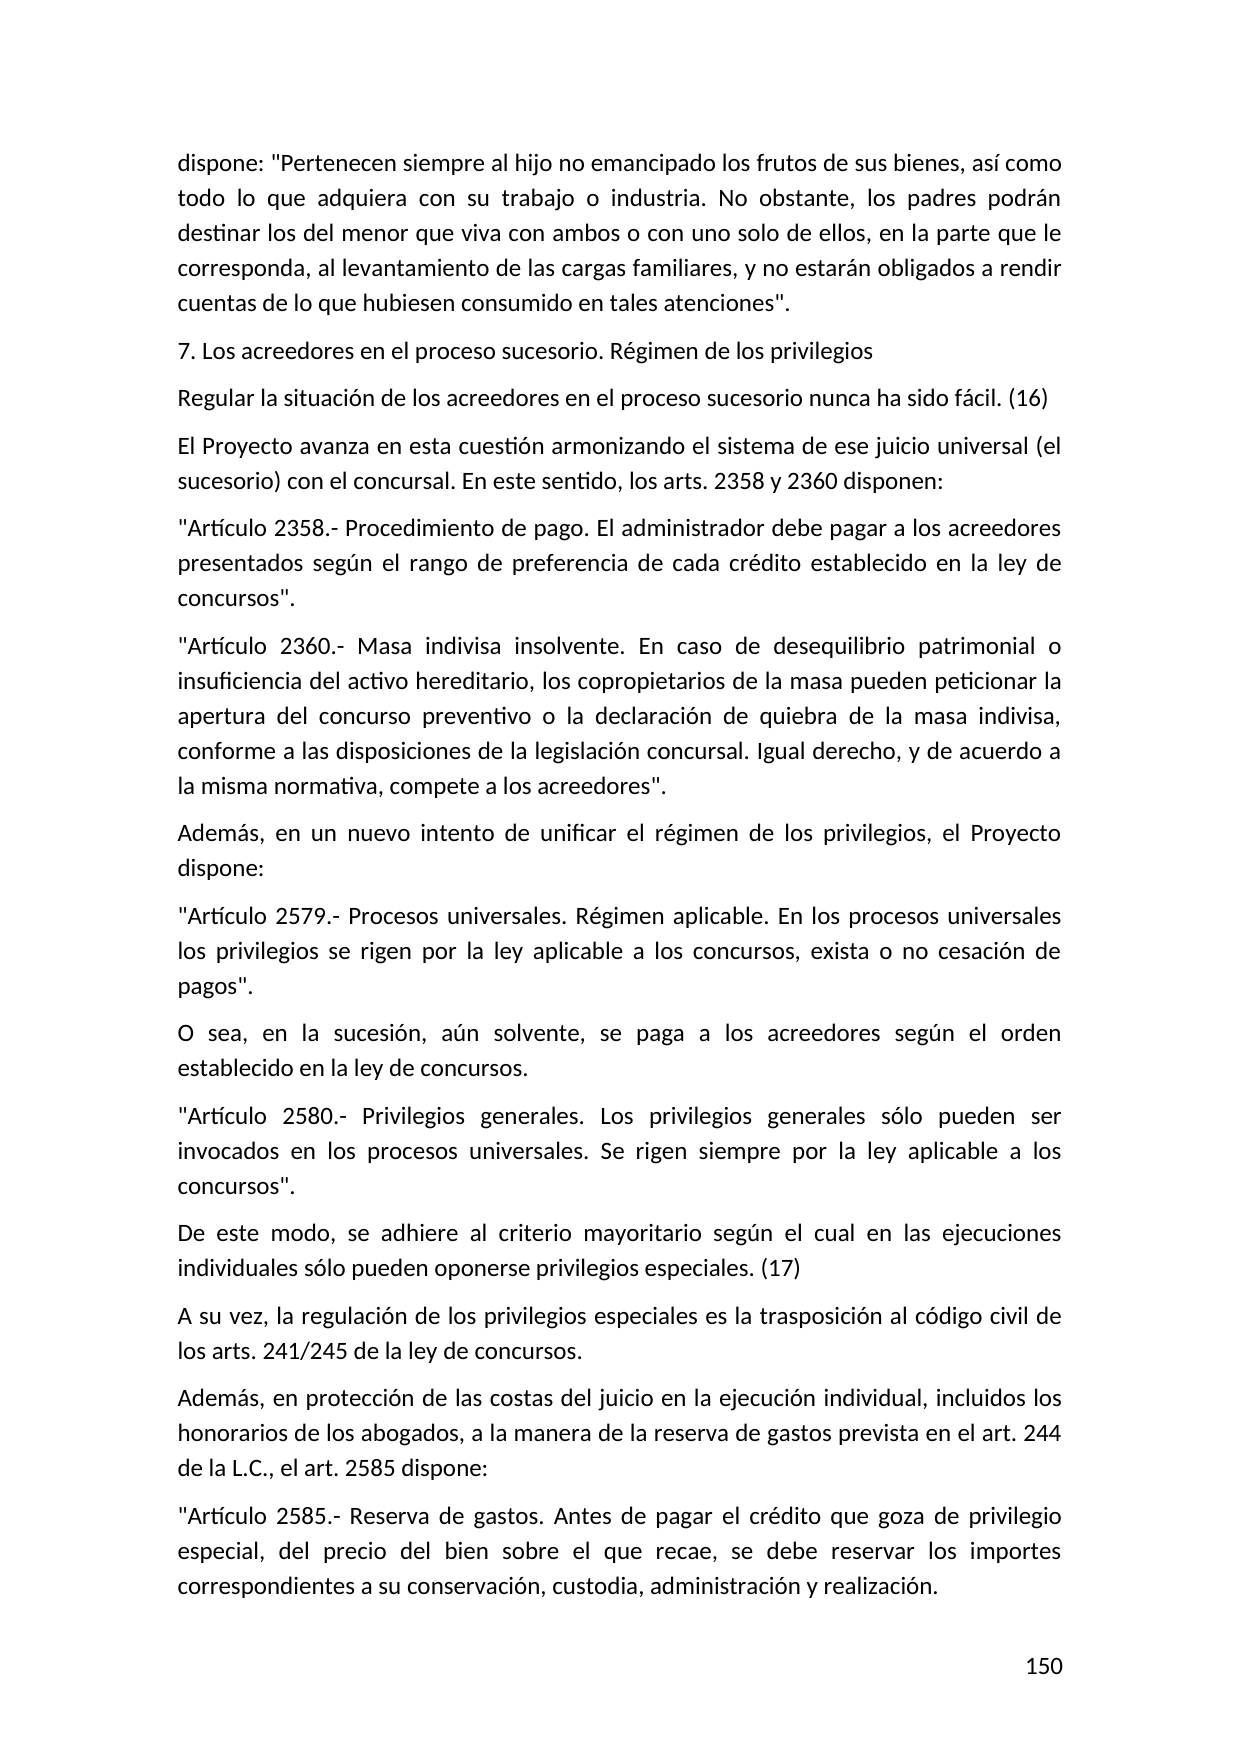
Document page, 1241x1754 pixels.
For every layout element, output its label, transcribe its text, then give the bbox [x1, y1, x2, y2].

text A su vez, la regulación de los privilegios especiales es la trasposición al código civil de los arts. 241/245 de la ley de concursos. [177, 1300, 1063, 1366]
text "Artículo 2579.- Procesos universales. Régimen aplicable. En los procesos universales los privilegios se rigen por la ley aplicable a los concursos, exista o no cesación de pagos". [177, 900, 1063, 1001]
text "Artículo 2358.- Procedimiento de pago. El administrador debe pagar a los acreedores presentados según el rango de preferencia de cada crédito establecido en la ley de concursos". [177, 513, 1063, 613]
text Además, en un nuevo intento de unificar el régimen de los privilegios, el Proyecto dispone: [177, 818, 1063, 883]
text "Artículo 2585.- Reserva de gastos. Antes de pagar el crédito que goza de privilegio especial, del precio del bien sobre el que recae, se debe reservar los importes correspondientes a su conservación, custodia, administración y realización. [177, 1500, 1063, 1601]
text 7. Los acreedores en el proceso sucesorio. Régimen de los privilegios [177, 335, 1063, 366]
text El Proyecto avanza en esta cuestión armonizando el sistema de ese juicio universal (el sucesorio) con el concursal. En este sentido, los arts. 2358 y 2360 disponen: [177, 430, 1063, 496]
text "Artículo 2580.- Privilegios generales. Los privilegios generales sólo pueden ser invocados en los procesos universales. Se rigen siempre por la ley aplicable a los concursos". [177, 1100, 1063, 1201]
text De este modo, se adhiere al criterio mayoritario según el cual en las ejecuciones individuales sólo pueden oponerse privilegios especiales. (17) [177, 1218, 1063, 1283]
text "Artículo 2360.- Masa indivisa insolvente. En caso de desequilibrio patrimonial o insuficiencia del activo hereditario, los copropietarios de la masa pueden peticionar la apertura del concurso preventivo o la declaración de quiebra de la masa indivisa, conforme a las disposiciones de la legislación concursal. Igual derecho, y de acuerdo a la misma normativa, compete a los acreedores". [177, 630, 1063, 801]
text O sea, en la sucesión, aún solvente, se paga a los acreedores según el orden establecido en la ley de concursos. [177, 1018, 1063, 1083]
text Regular la situación de los acreedores en el proceso sucesorio nunca ha sido fácil. (16) [177, 383, 1063, 413]
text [177, 148, 1063, 318]
text Además, en protección de las costas del juicio en la ejecución individual, incluidos los honorarios de los abogados, a la manera de la reserva de gastos prevista en el art. 244 de la L.C., el art. 2585 dispone: [177, 1383, 1063, 1483]
